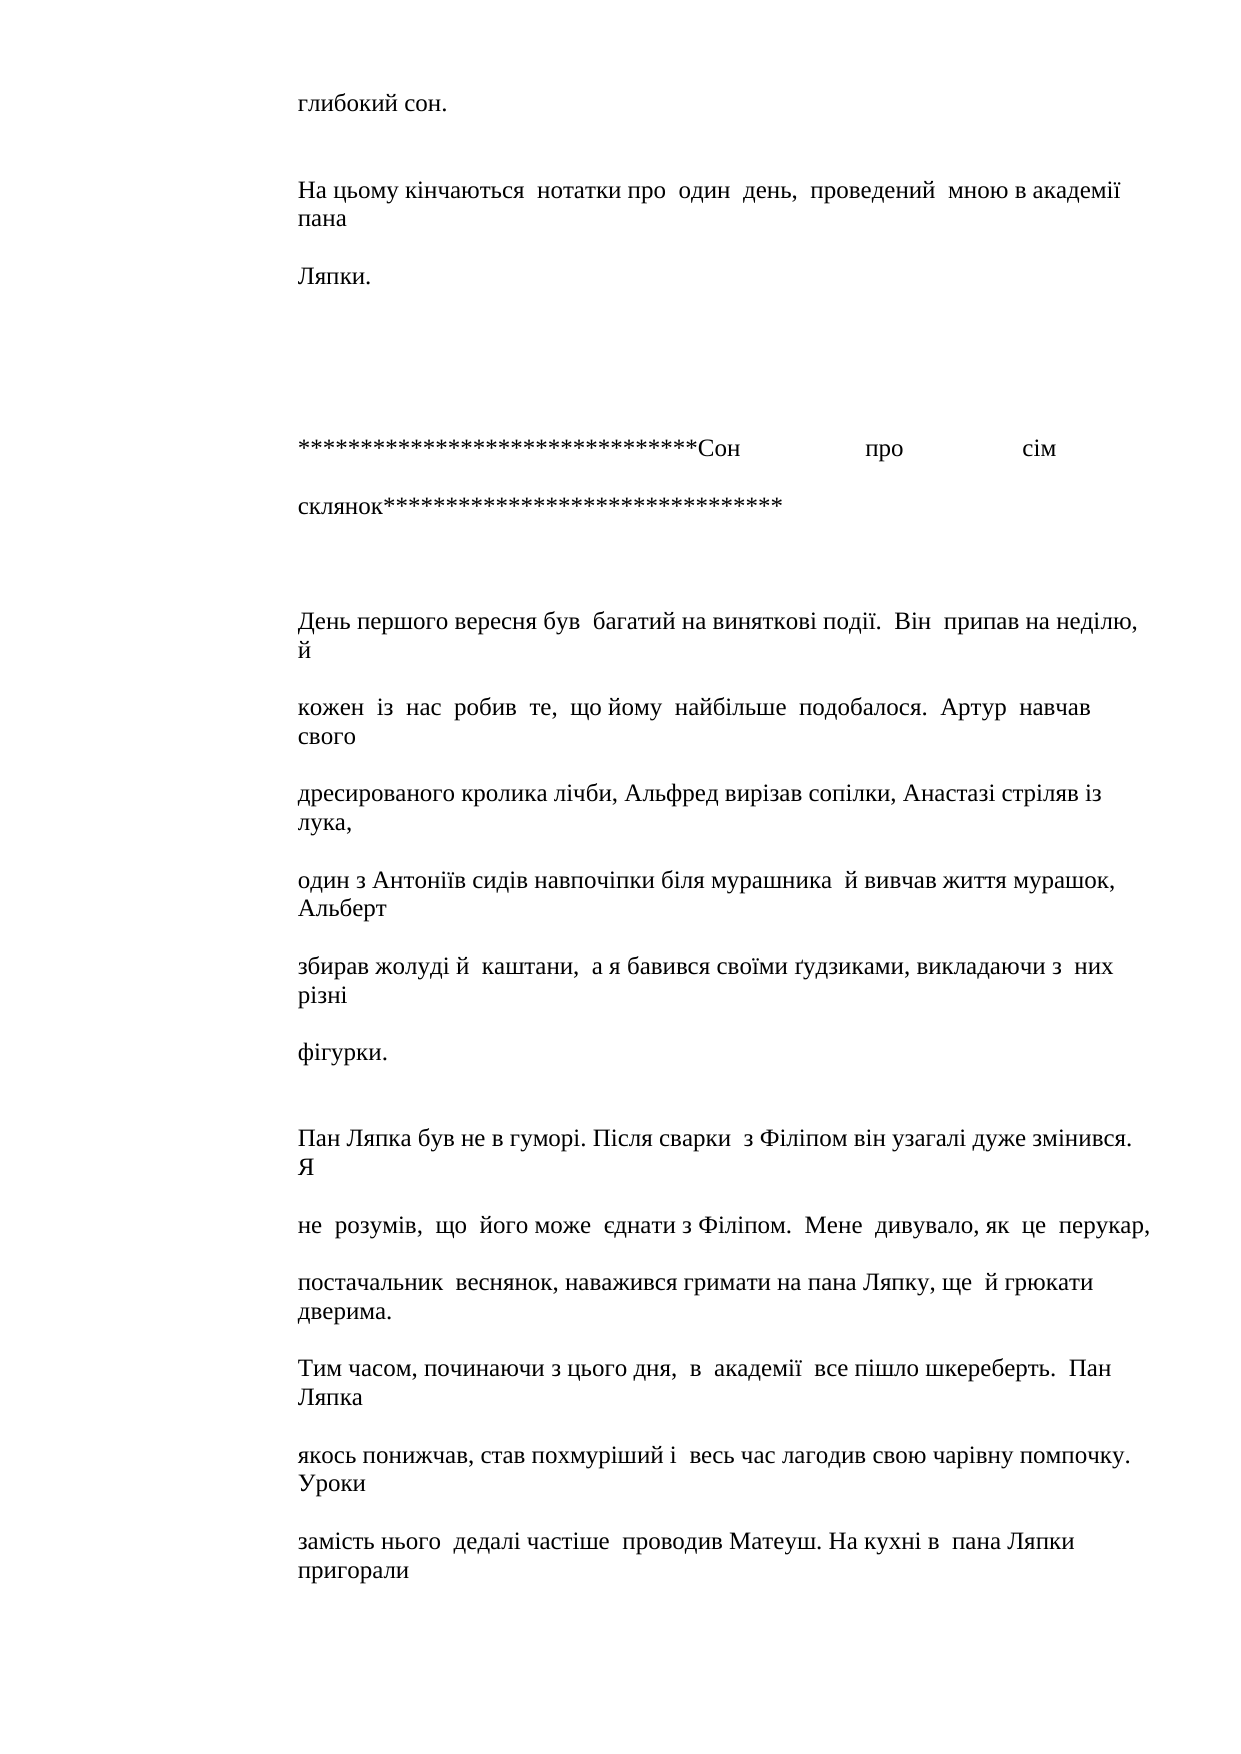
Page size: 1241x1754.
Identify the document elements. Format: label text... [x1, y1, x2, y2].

text Тим часом, починаючи з цього дня, в академії все пішло шкереберть. Пан Ляпка [298, 1353, 1152, 1411]
text ********************************Сон про сім [298, 433, 1152, 462]
text Пан Ляпка був не в гуморі. Після сварки з Філіпом він узагалі дуже змінився. Я [298, 1123, 1152, 1181]
text День першого вересня був багатий на виняткові події. Він припав на неділю, й [298, 606, 1152, 663]
text не розумів, що його може єднати з Філіпом. Мене дивувало, як це перукар, [298, 1210, 1152, 1238]
text фігурки. [298, 1037, 1152, 1066]
text На цьому кінчаються нотатки про один день, проведений мною в академії пана [298, 175, 1152, 232]
text якось понижчав, став похмуріший і весь час лагодив свою чарівну помпочку. Уроки [298, 1440, 1152, 1497]
text постачальник веснянок, наважився гримати на пана Ляпку, ще й грюкати дверима. [298, 1267, 1152, 1325]
text збирав жолуді й каштани, а я бавився своїми ґудзиками, викладаючи з них різні [298, 951, 1152, 1008]
text один з Антоніїв сидів навпочіпки біля мурашника й вивчав життя мурашок, Альберт [298, 865, 1152, 922]
text склянок******************************** [298, 491, 1152, 520]
text дресированого кролика лічби, Альфред вирізав сопілки, Анастазі стріляв із лука, [298, 778, 1152, 836]
text глибокий сон. [298, 88, 1152, 117]
text кожен із нас робив те, що йому найбільше подобалося. Артур навчав свого [298, 692, 1152, 750]
text Ляпки. [298, 261, 1152, 290]
text замість нього дедалі частіше проводив Матеуш. На кухні в пана Ляпки пригорали [298, 1526, 1152, 1583]
